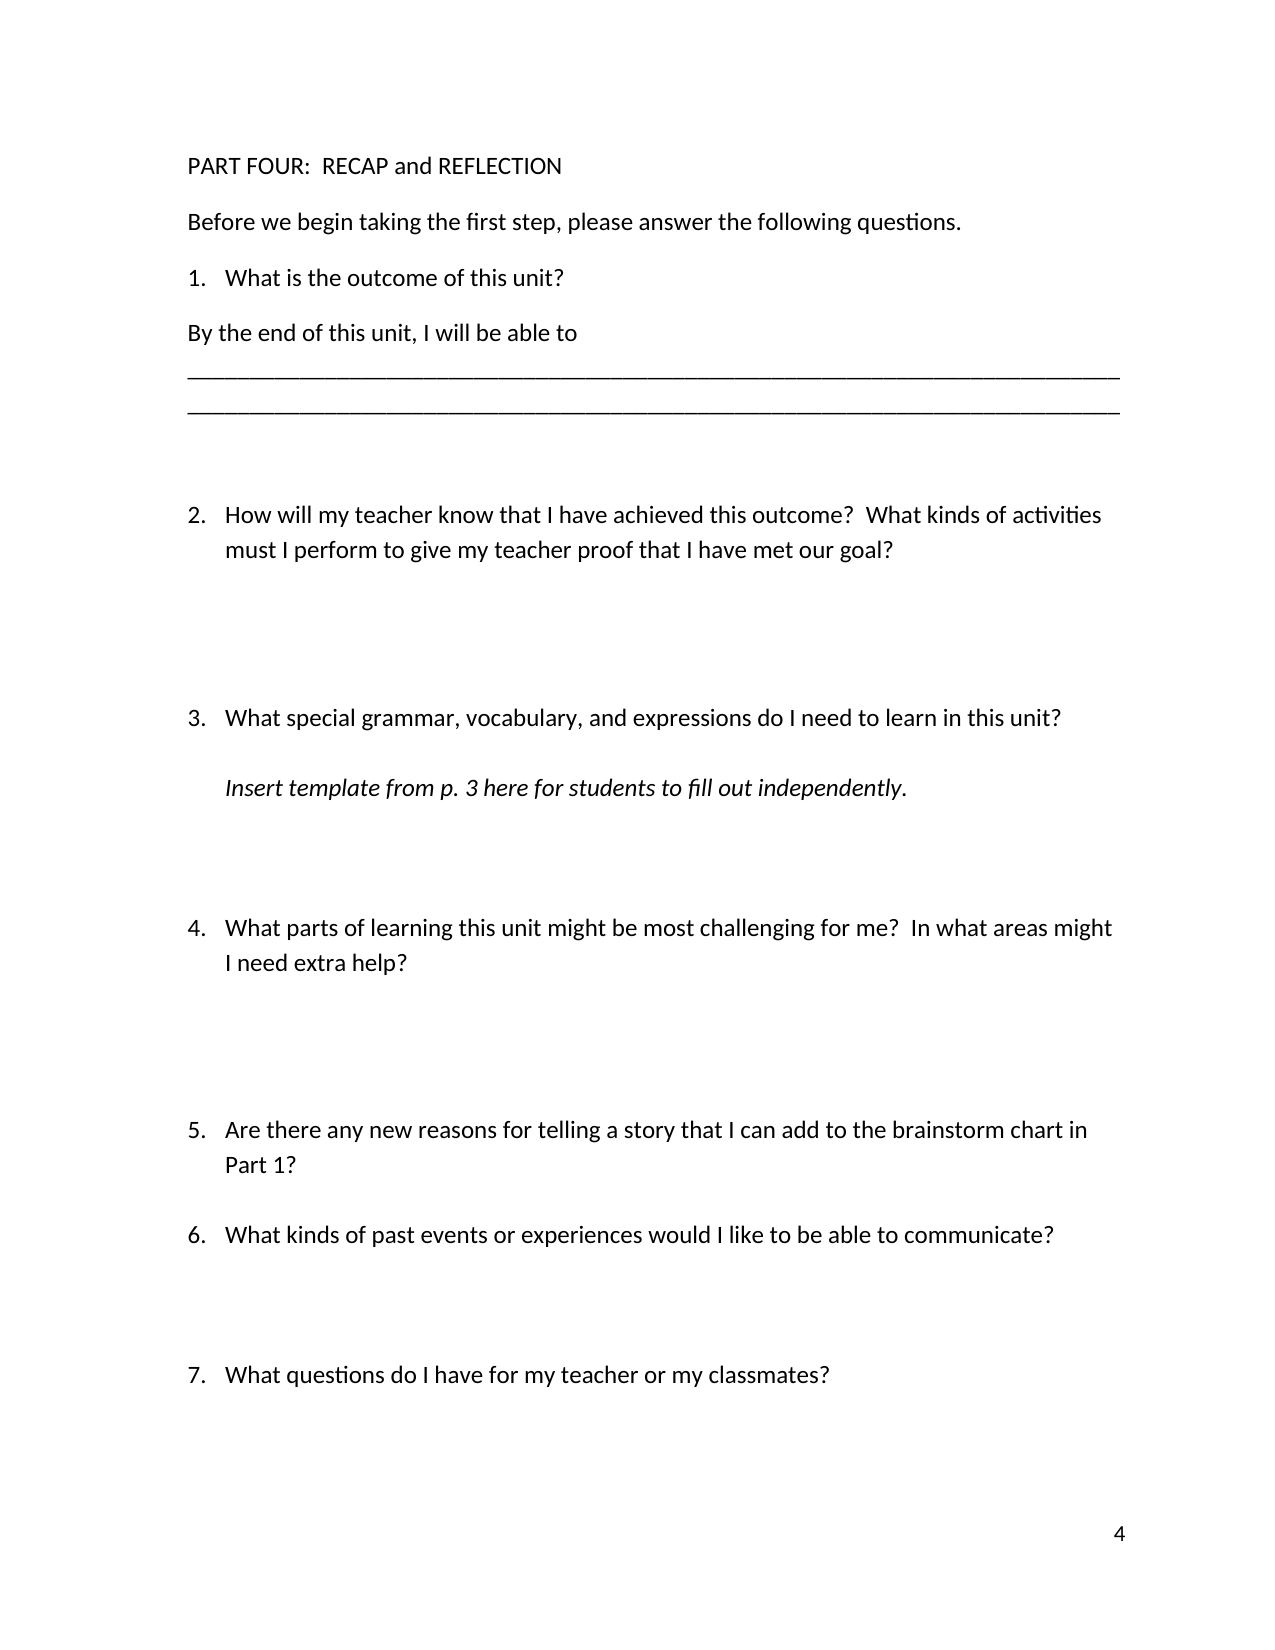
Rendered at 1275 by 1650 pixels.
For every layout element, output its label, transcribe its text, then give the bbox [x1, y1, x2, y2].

list Insert template from p. 3 here for students to fill out independently. [225, 772, 1125, 802]
list What questions do I have for my teacher or my classmates? [187, 1359, 1125, 1390]
text By the end of this unit, I will be able to ______________________________________________________________________________________________________________________________________________________ [187, 317, 1125, 418]
list What is the outcome of this unit? [187, 262, 1125, 292]
list What parts of learning this unit might be most challenging for me? In what areas might I need extra help? [187, 912, 1125, 977]
list Are there any new reasons for telling a story that I can add to the brainstorm chart in Part 1? [187, 1114, 1125, 1180]
text PART FOUR: RECAP and REFLECTION [187, 150, 1125, 181]
list How will my teacher know that I have achieved this outcome? What kinds of activities must I perform to give my teacher proof that I have met our goal? [187, 499, 1125, 565]
list What kinds of past events or experiences would I like to be able to communicate? [187, 1219, 1125, 1250]
list What special grammar, vocabulary, and expressions do I need to learn in this unit? [187, 702, 1125, 732]
text Before we begin taking the first step, please answer the following questions. [187, 206, 1125, 236]
